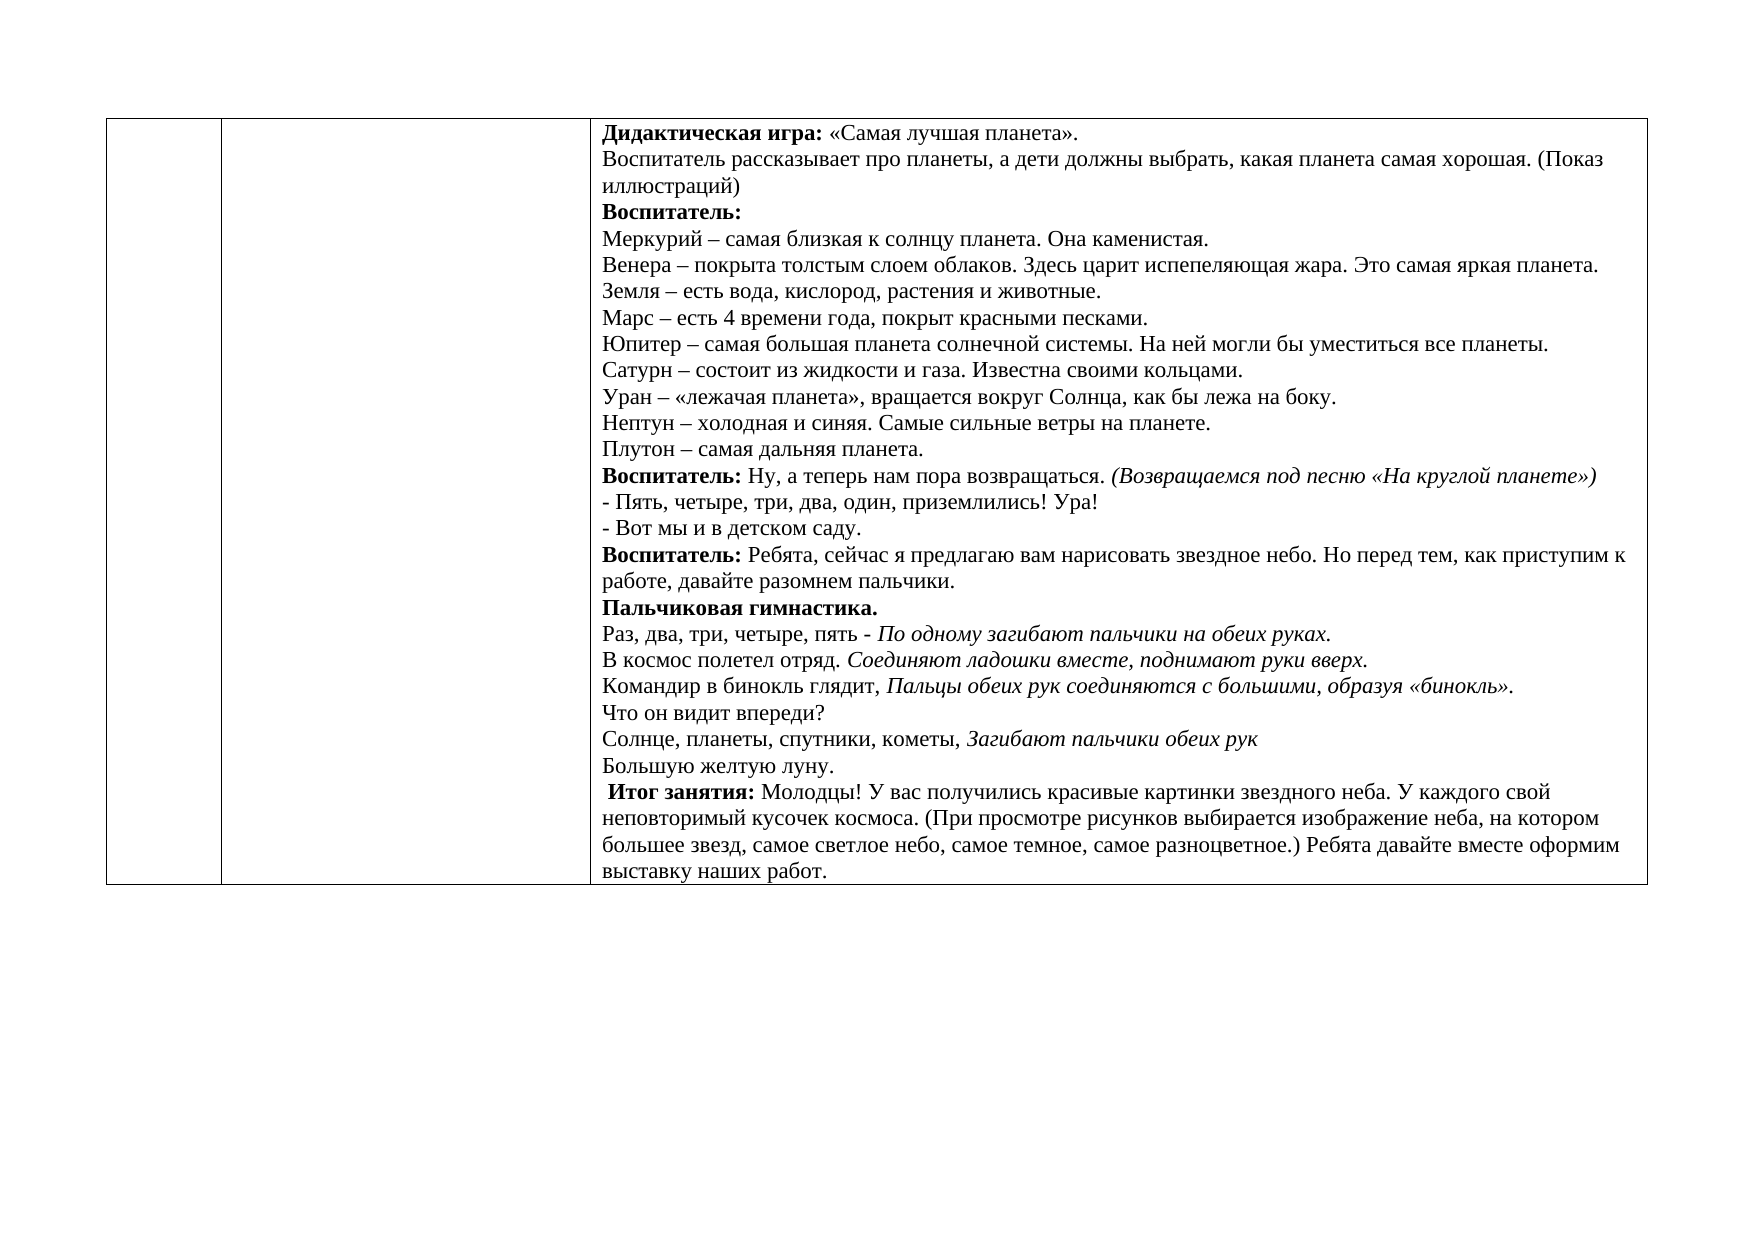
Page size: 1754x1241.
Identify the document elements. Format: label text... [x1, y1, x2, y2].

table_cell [222, 119, 590, 883]
table_cell 1 [107, 119, 221, 883]
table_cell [591, 119, 1647, 883]
